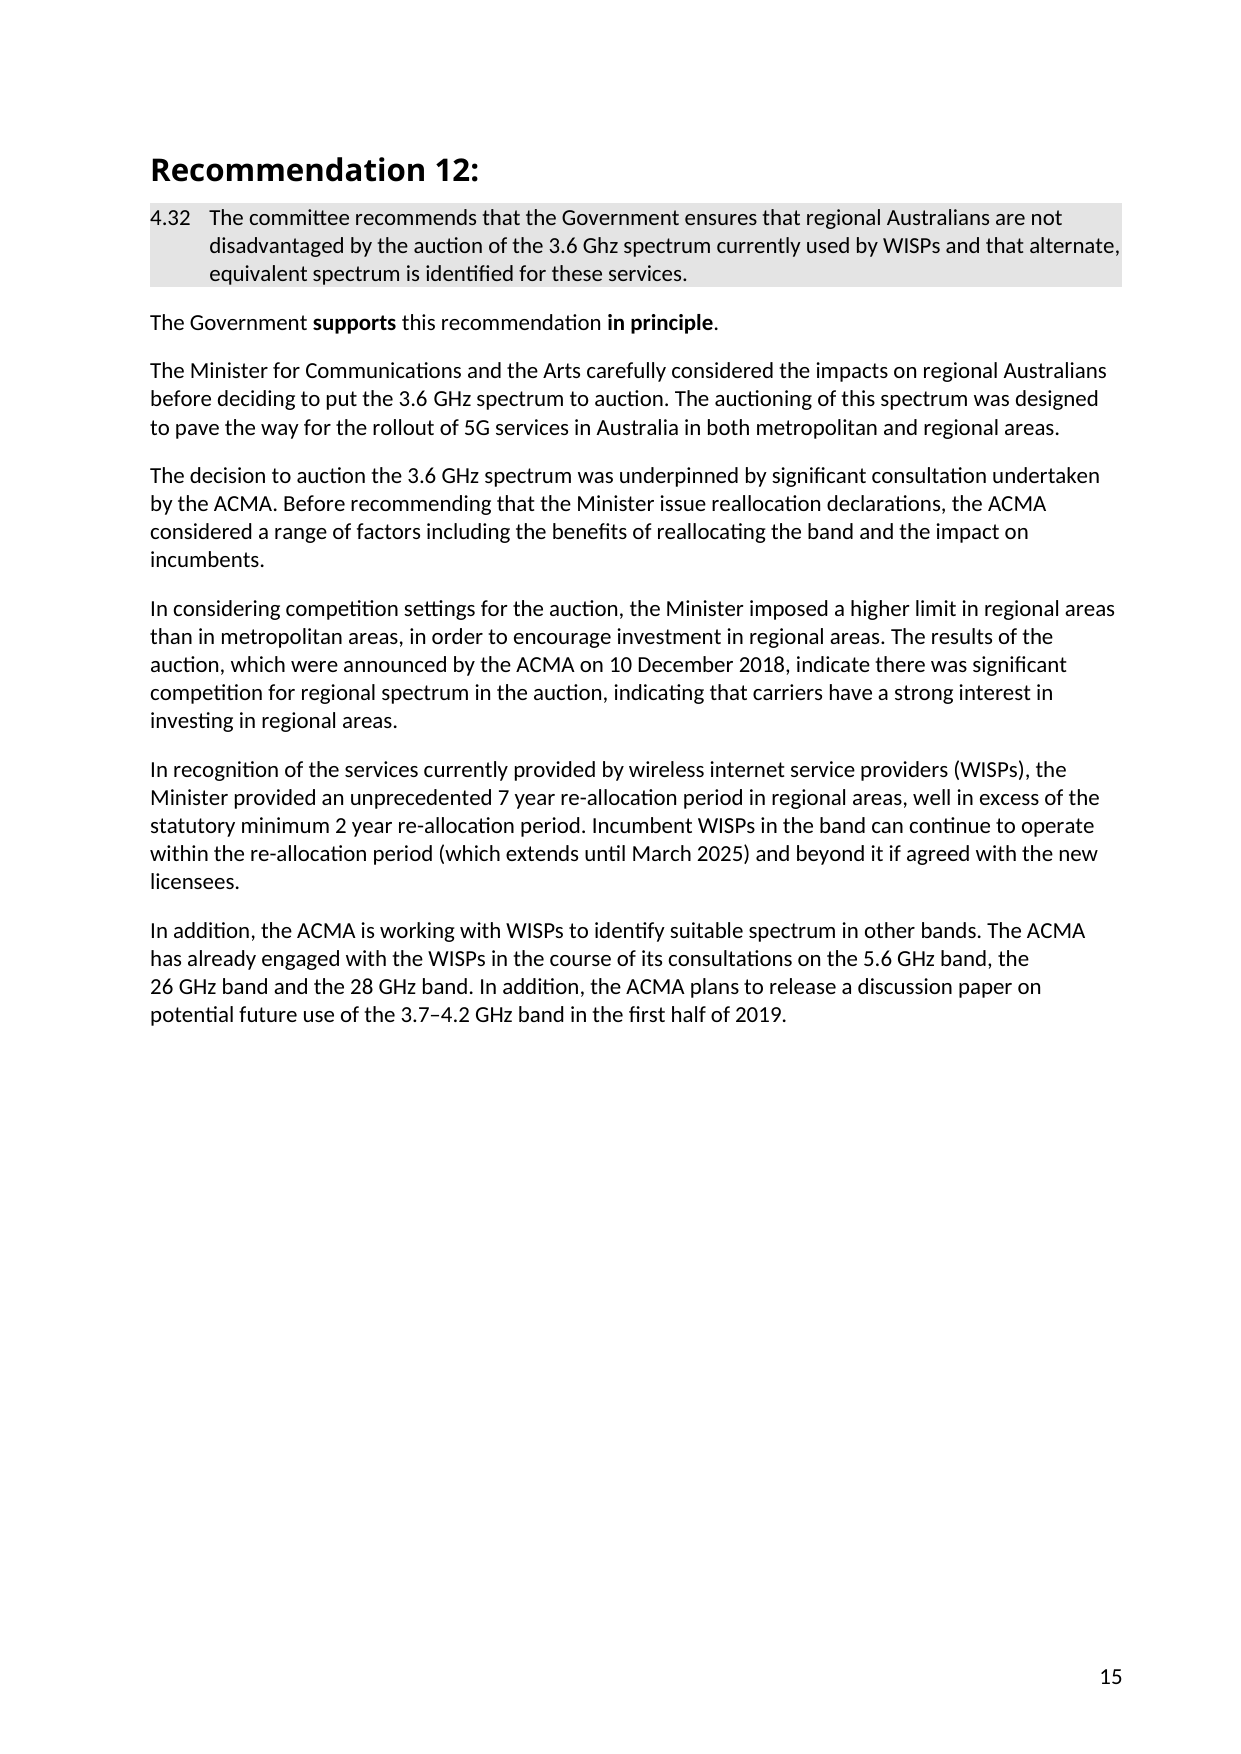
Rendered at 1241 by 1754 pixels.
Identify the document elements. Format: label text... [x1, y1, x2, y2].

text In recognition of the services currently provided by wireless internet service providers (WISPs), the Minister provided an unprecedented 7 year re-allocation period in regional areas, well in excess of the statutory minimum 2 year re-allocation period. Incumbent WISPs in the band can continue to operate within the re-allocation period (which extends until March 2025) and beyond it if agreed with the new licensees. [150, 755, 1122, 895]
subtitle Recommendation 12: [150, 148, 1122, 190]
text The Minister for Communications and the Arts carefully considered the impacts on regional Australians before deciding to put the 3.6 GHz spectrum to auction. The auctioning of this spectrum was designed to pave the way for the rollout of 5G services in Australia in both metropolitan and regional areas. [150, 357, 1122, 441]
text 4.32 The committee recommends that the Government ensures that regional Australians are not disadvantaged by the auction of the 3.6 Ghz spectrum currently used by WISPs and that alternate, equivalent spectrum is identified for these services. [150, 203, 1122, 287]
text The Government supports this recommendation in principle. [150, 308, 1122, 336]
text In addition, the ACMA is working with WISPs to identify suitable spectrum in other bands. The ACMA has already engaged with the WISPs in the course of its consultations on the 5.6 GHz band, the 26 GHz band and the 28 GHz band. In addition, the ACMA plans to release a discussion paper on potential future use of the 3.7–4.2 GHz band in the first half of 2019. [150, 916, 1122, 1028]
text In considering competition settings for the auction, the Minister imposed a higher limit in regional areas than in metropolitan areas, in order to encourage investment in regional areas. The results of the auction, which were announced by the ACMA on 10 December 2018, indicate there was significant competition for regional spectrum in the auction, indicating that carriers have a strong interest in investing in regional areas. [150, 594, 1122, 734]
text The decision to auction the 3.6 GHz spectrum was underpinned by significant consultation undertaken by the ACMA. Before recommending that the Minister issue reallocation declarations, the ACMA considered a range of factors including the benefits of reallocating the band and the impact on incumbents. [150, 461, 1122, 573]
